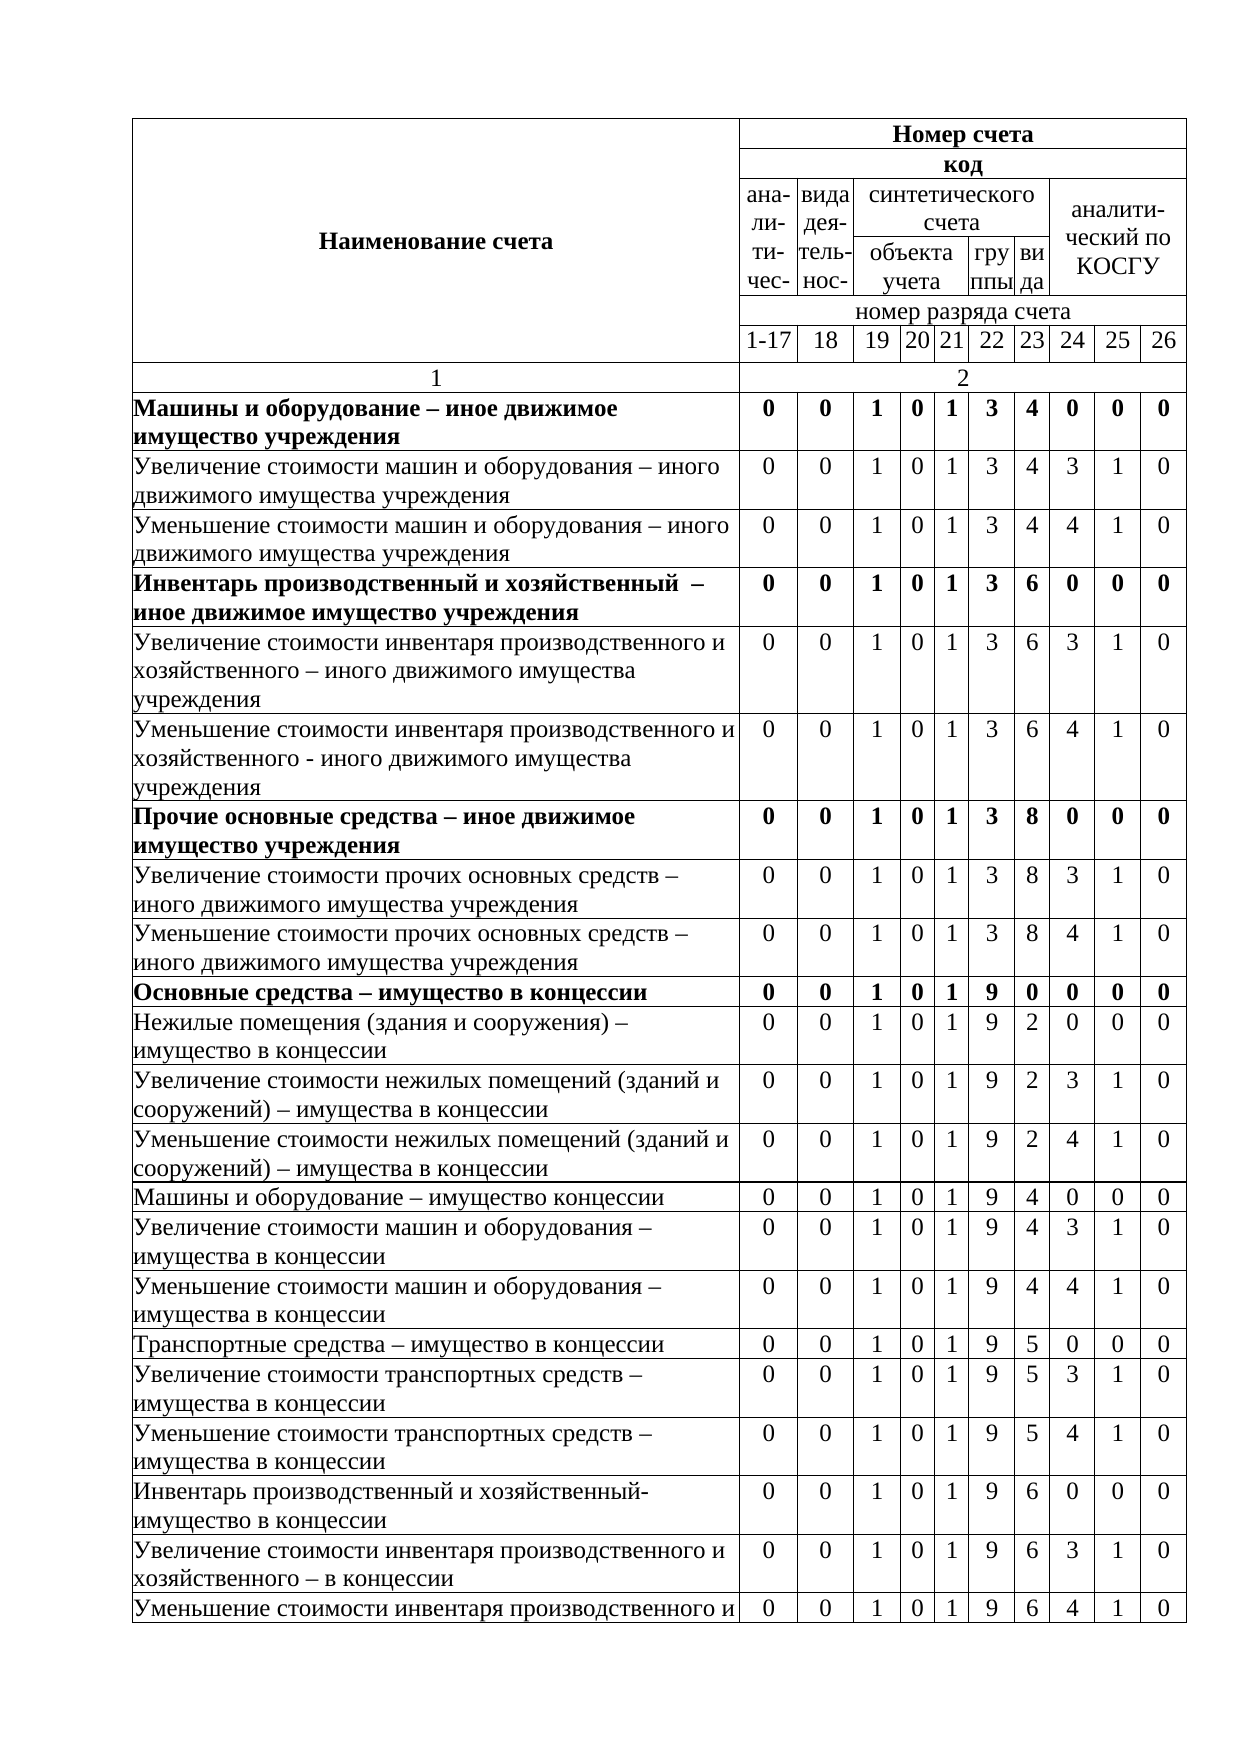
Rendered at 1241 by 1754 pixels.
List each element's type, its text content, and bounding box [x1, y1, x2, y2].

table_cell 0 [1095, 393, 1140, 450]
table_cell синтетического счета [854, 179, 1049, 236]
table_cell 1 [935, 1212, 968, 1270]
table_cell 1 [935, 714, 968, 800]
table_cell 0 [740, 510, 797, 567]
table_cell 9 [969, 1271, 1014, 1328]
table_cell вида дея-тель-нос-ти [798, 179, 853, 295]
table_cell 0 [1141, 451, 1186, 509]
table_cell 0 [1050, 1329, 1094, 1358]
table_cell 8 [1015, 801, 1049, 859]
table_cell 1 [935, 451, 968, 509]
table_cell 0 [1050, 1476, 1094, 1534]
table_cell 9 [969, 1476, 1014, 1534]
table_cell Прочие основные средства – иное движимое имущество учреждения [133, 801, 739, 859]
table_cell 1 [935, 1065, 968, 1123]
table_cell 3 [1050, 627, 1094, 713]
table_cell Увеличение стоимости транспортных средств – имущества в концессии [133, 1359, 739, 1417]
table_cell 4 [1015, 1183, 1049, 1211]
table_header Наименование счета [133, 119, 739, 362]
table_cell 1 [935, 919, 968, 976]
table_cell 0 [901, 860, 934, 917]
table_cell 0 [1050, 568, 1094, 626]
table_cell 0 [798, 568, 853, 626]
table_cell 0 [798, 1124, 853, 1181]
table_cell 0 [901, 801, 934, 859]
table_cell 0 [740, 1065, 797, 1123]
table_cell 1 [133, 363, 739, 392]
table_cell 2 [1015, 1007, 1049, 1064]
table_cell номер разряда счета [740, 296, 1186, 324]
table_cell 0 [740, 568, 797, 626]
table_cell 6 [1015, 1535, 1049, 1592]
table_cell 0 [1141, 1535, 1186, 1592]
table_cell 0 [1141, 568, 1186, 626]
table_cell 0 [901, 714, 934, 800]
table_cell 4 [1015, 1271, 1049, 1328]
table_cell 0 [798, 1476, 853, 1534]
table_cell 6 [1015, 1476, 1049, 1534]
table_cell 0 [1095, 568, 1140, 626]
table_cell 9 [969, 1329, 1014, 1358]
table_cell 1 [1095, 860, 1140, 917]
table_cell 1 [935, 627, 968, 713]
table_cell 0 [901, 393, 934, 450]
table_cell 0 [1141, 977, 1186, 1006]
table_cell аналити-ческий по КОСГУ [1050, 179, 1186, 295]
table_cell Увеличение стоимости нежилых помещений (зданий и сооружений) – имущества в концессии [133, 1065, 739, 1123]
table_cell 3 [969, 510, 1014, 567]
table_cell 0 [740, 919, 797, 976]
table_cell 22 [969, 326, 1014, 362]
table_cell 1 [854, 1593, 900, 1622]
table_cell 0 [740, 393, 797, 450]
table_cell 9 [969, 1359, 1014, 1417]
table_cell 0 [901, 1271, 934, 1328]
table_cell 0 [1141, 1007, 1186, 1064]
table_cell 1 [1095, 1271, 1140, 1328]
table_cell 0 [901, 627, 934, 713]
table_cell 0 [798, 451, 853, 509]
table_cell 0 [901, 1212, 934, 1270]
table_cell 1 [1095, 451, 1140, 509]
table_cell 1 [935, 1418, 968, 1475]
table_cell 2 [1015, 1065, 1049, 1123]
table_cell 5 [1015, 1418, 1049, 1475]
table_cell 0 [798, 1271, 853, 1328]
table_cell 0 [1141, 1418, 1186, 1475]
table_cell 1 [854, 1212, 900, 1270]
table_cell 24 [1050, 326, 1094, 362]
table_cell 8 [1015, 860, 1049, 917]
table_cell 0 [1141, 1065, 1186, 1123]
table_cell 0 [1141, 627, 1186, 713]
table_cell 1 [854, 568, 900, 626]
table_cell 1 [935, 568, 968, 626]
table_cell 0 [901, 1183, 934, 1211]
table_cell 1 [935, 1271, 968, 1328]
table_cell 1 [935, 860, 968, 917]
table_cell 3 [969, 714, 1014, 800]
table_cell 0 [901, 568, 934, 626]
table_cell 0 [740, 627, 797, 713]
table_cell Машины и оборудование – имущество концессии [133, 1183, 739, 1211]
table_cell 0 [798, 1212, 853, 1270]
table_cell 6 [1015, 1593, 1049, 1622]
table_cell Машины и оборудование – иное движимое имущество учреждения [133, 393, 739, 450]
table_cell 4 [1050, 1418, 1094, 1475]
table_cell 1 [854, 977, 900, 1006]
table_cell 1 [854, 1359, 900, 1417]
table_cell 0 [1050, 1007, 1094, 1064]
table_cell 4 [1050, 510, 1094, 567]
table_cell 1 [854, 801, 900, 859]
table_cell 3 [969, 919, 1014, 976]
table_cell 0 [798, 1329, 853, 1358]
table_cell 25 [1095, 326, 1140, 362]
table_cell 0 [740, 977, 797, 1006]
table_cell 0 [798, 860, 853, 917]
table_cell 0 [1095, 1007, 1140, 1064]
table_cell 0 [1141, 801, 1186, 859]
table_cell 6 [1015, 627, 1049, 713]
table_cell 0 [798, 393, 853, 450]
table_cell 0 [1050, 801, 1094, 859]
table_cell 1 [854, 919, 900, 976]
table_cell 4 [1050, 714, 1094, 800]
table_cell 9 [969, 977, 1014, 1006]
table_cell 6 [1015, 568, 1049, 626]
table_cell 5 [1015, 1329, 1049, 1358]
table_cell 0 [798, 1007, 853, 1064]
table_cell 0 [1095, 1476, 1140, 1534]
table_cell 4 [1015, 451, 1049, 509]
table_cell 0 [1141, 1183, 1186, 1211]
table_cell Инвентарь производственный и хозяйственный – иное движимое имущество учреждения [133, 568, 739, 626]
table_cell 0 [1050, 393, 1094, 450]
table_cell 1 [935, 393, 968, 450]
table_cell 3 [969, 627, 1014, 713]
table_cell 1 [854, 1329, 900, 1358]
table_cell 1 [1095, 1593, 1140, 1622]
table_cell 0 [901, 1593, 934, 1622]
table_cell 0 [740, 1007, 797, 1064]
table_cell 0 [798, 919, 853, 976]
table_cell 3 [1050, 860, 1094, 917]
table_cell 1 [935, 1593, 968, 1622]
table_cell 1 [1095, 1359, 1140, 1417]
table_cell 1 [1095, 1535, 1140, 1592]
table_cell 0 [901, 1065, 934, 1123]
table_cell 0 [740, 1329, 797, 1358]
table_cell Транспортные средства – имущество в концессии [133, 1329, 739, 1358]
table_cell Увеличение стоимости инвентаря производственного и хозяйственного – иного движимого имущества учреждения [133, 627, 739, 713]
table_cell 9 [969, 1183, 1014, 1211]
table_cell 3 [969, 568, 1014, 626]
table_cell 0 [1141, 1359, 1186, 1417]
table_cell 0 [901, 1535, 934, 1592]
table_cell 3 [1050, 1212, 1094, 1270]
table_cell 0 [1141, 1212, 1186, 1270]
table_cell 0 [798, 1593, 853, 1622]
table_cell 1 [854, 627, 900, 713]
table_cell 21 [935, 326, 968, 362]
table_cell 4 [1050, 1271, 1094, 1328]
table_cell 1 [935, 1329, 968, 1358]
table_cell 8 [1015, 919, 1049, 976]
table_cell 3 [1050, 1359, 1094, 1417]
table_cell 0 [901, 1329, 934, 1358]
table_cell 20 [901, 326, 934, 362]
table_cell 3 [969, 451, 1014, 509]
table_cell 4 [1015, 510, 1049, 567]
table_cell 0 [740, 1418, 797, 1475]
table_cell 0 [798, 977, 853, 1006]
table_cell Увеличение стоимости машин и оборудования – имущества в концессии [133, 1212, 739, 1270]
table_cell 0 [901, 919, 934, 976]
table_cell 0 [798, 510, 853, 567]
table_cell 3 [1050, 451, 1094, 509]
table_cell Основные средства – имущество в концессии [133, 977, 739, 1006]
table_cell 1-17 [740, 326, 797, 362]
table_cell 0 [1050, 977, 1094, 1006]
table_cell 2 [740, 363, 1186, 392]
table_cell 5 [1015, 1359, 1049, 1417]
table_cell 9 [969, 1593, 1014, 1622]
table_cell 1 [1095, 510, 1140, 567]
table_cell 1 [1095, 1418, 1140, 1475]
table_cell 1 [854, 860, 900, 917]
table_cell Инвентарь производственный и хозяйственный- имущество в концессии [133, 1476, 739, 1534]
table_cell 0 [1095, 801, 1140, 859]
table_cell 9 [969, 1212, 1014, 1270]
table_cell 0 [901, 510, 934, 567]
table_cell код [740, 149, 1186, 178]
table_cell 3 [969, 801, 1014, 859]
table_cell 0 [798, 1183, 853, 1211]
table_cell Увеличение стоимости прочих основных средств – иного движимого имущества учреждения [133, 860, 739, 917]
table_cell 18 [798, 326, 853, 362]
table_cell 3 [1050, 1535, 1094, 1592]
table_cell 1 [854, 714, 900, 800]
table_cell 0 [1141, 919, 1186, 976]
table_cell 1 [1095, 1124, 1140, 1181]
table_cell Уменьшение стоимости машин и оборудования – имущества в концессии [133, 1271, 739, 1328]
table_cell 1 [854, 451, 900, 509]
table_cell 0 [740, 1476, 797, 1534]
table_cell 0 [798, 801, 853, 859]
table_cell 0 [1141, 1593, 1186, 1622]
table_cell 0 [1141, 1124, 1186, 1181]
table_cell 9 [969, 1124, 1014, 1181]
table_cell 0 [901, 451, 934, 509]
table_cell 0 [1141, 1476, 1186, 1534]
table_cell 3 [969, 860, 1014, 917]
table_cell вида [1015, 237, 1049, 295]
table_cell 1 [935, 1359, 968, 1417]
table_cell 9 [969, 1535, 1014, 1592]
table_cell 0 [798, 1535, 853, 1592]
table_cell 1 [1095, 627, 1140, 713]
table_cell Уменьшение стоимости транспортных средств – имущества в концессии [133, 1418, 739, 1475]
table_cell 0 [1015, 977, 1049, 1006]
table_cell 23 [1015, 326, 1049, 362]
table_cell 9 [969, 1418, 1014, 1475]
table_cell 0 [901, 1007, 934, 1064]
table_cell Увеличение стоимости инвентаря производственного и хозяйственного – в концессии [133, 1535, 739, 1592]
table_cell 1 [1095, 714, 1140, 800]
table_cell 1 [854, 1007, 900, 1064]
table_cell 0 [1141, 510, 1186, 567]
table_cell 1 [854, 1271, 900, 1328]
table_cell 0 [740, 1271, 797, 1328]
table_cell 1 [1095, 919, 1140, 976]
table_cell 0 [740, 1183, 797, 1211]
table_cell 0 [1095, 1329, 1140, 1358]
table_cell 0 [740, 1124, 797, 1181]
table_cell 0 [901, 977, 934, 1006]
table_cell 1 [854, 393, 900, 450]
table_cell Уменьшение стоимости инвентаря производственного и хозяйственного – в концессии [133, 1593, 739, 1622]
table_cell 3 [969, 393, 1014, 450]
table_header Номер счета [740, 119, 1186, 148]
table_cell 0 [798, 1418, 853, 1475]
table_cell 1 [854, 1535, 900, 1592]
table_cell 0 [1141, 860, 1186, 917]
table_cell 1 [854, 1476, 900, 1534]
table_cell 2 [1015, 1124, 1049, 1181]
table_cell 1 [935, 801, 968, 859]
table_cell 1 [935, 977, 968, 1006]
table_cell ана-ли-ти-чес-кий по БК [740, 179, 797, 295]
table_cell 0 [740, 1212, 797, 1270]
table_cell 0 [901, 1359, 934, 1417]
table_cell 1 [854, 510, 900, 567]
table_cell 0 [740, 1359, 797, 1417]
table_cell 0 [740, 1535, 797, 1592]
table_cell 0 [1095, 977, 1140, 1006]
table_cell 1 [854, 1065, 900, 1123]
table_cell 0 [740, 714, 797, 800]
table_cell 6 [1015, 714, 1049, 800]
table_cell 0 [740, 801, 797, 859]
table_cell 19 [854, 326, 900, 362]
table_cell 0 [1141, 714, 1186, 800]
table_cell 4 [1050, 1593, 1094, 1622]
table_cell 0 [740, 860, 797, 917]
table_cell 0 [901, 1124, 934, 1181]
table_cell Увеличение стоимости машин и оборудования – иного движимого имущества учреждения [133, 451, 739, 509]
table_cell 0 [740, 451, 797, 509]
table_cell 0 [798, 1065, 853, 1123]
table_cell 0 [1095, 1183, 1140, 1211]
table_cell 4 [1015, 1212, 1049, 1270]
table_cell 0 [1050, 1183, 1094, 1211]
table_cell 1 [935, 1124, 968, 1181]
table_cell 1 [854, 1183, 900, 1211]
table_cell 1 [935, 1535, 968, 1592]
table_cell 0 [1141, 393, 1186, 450]
table_cell Уменьшение стоимости нежилых помещений (зданий и сооружений) – имущества в концессии [133, 1124, 739, 1181]
table_cell 3 [1050, 1065, 1094, 1123]
table_cell 1 [935, 1476, 968, 1534]
table_cell объекта учета [854, 237, 968, 295]
table_cell Нежилые помещения (здания и сооружения) – имущество в концессии [133, 1007, 739, 1064]
table_cell 4 [1015, 393, 1049, 450]
table_cell 0 [798, 1359, 853, 1417]
table_cell 4 [1050, 1124, 1094, 1181]
table_cell 0 [1141, 1271, 1186, 1328]
table_cell 0 [901, 1476, 934, 1534]
table_cell Уменьшение стоимости прочих основных средств – иного движимого имущества учреждения [133, 919, 739, 976]
table_cell 1 [1095, 1065, 1140, 1123]
table_cell 1 [935, 1007, 968, 1064]
table_cell Уменьшение стоимости машин и оборудования – иного движимого имущества учреждения [133, 510, 739, 567]
table_cell 0 [740, 1593, 797, 1622]
table_cell 0 [798, 627, 853, 713]
table_cell 1 [935, 510, 968, 567]
table_cell 4 [1050, 919, 1094, 976]
table_cell группы [969, 237, 1014, 295]
table_cell 1 [854, 1124, 900, 1181]
table_cell 1 [1095, 1212, 1140, 1270]
table_cell 9 [969, 1007, 1014, 1064]
table_cell Уменьшение стоимости инвентаря производственного и хозяйственного - иного движимого имущества учреждения [133, 714, 739, 800]
table_cell 0 [798, 714, 853, 800]
table_cell 0 [901, 1418, 934, 1475]
table_cell 26 [1141, 326, 1186, 362]
table_cell 1 [935, 1183, 968, 1211]
table_cell 9 [969, 1065, 1014, 1123]
table_cell 0 [1141, 1329, 1186, 1358]
table_cell 1 [854, 1418, 900, 1475]
